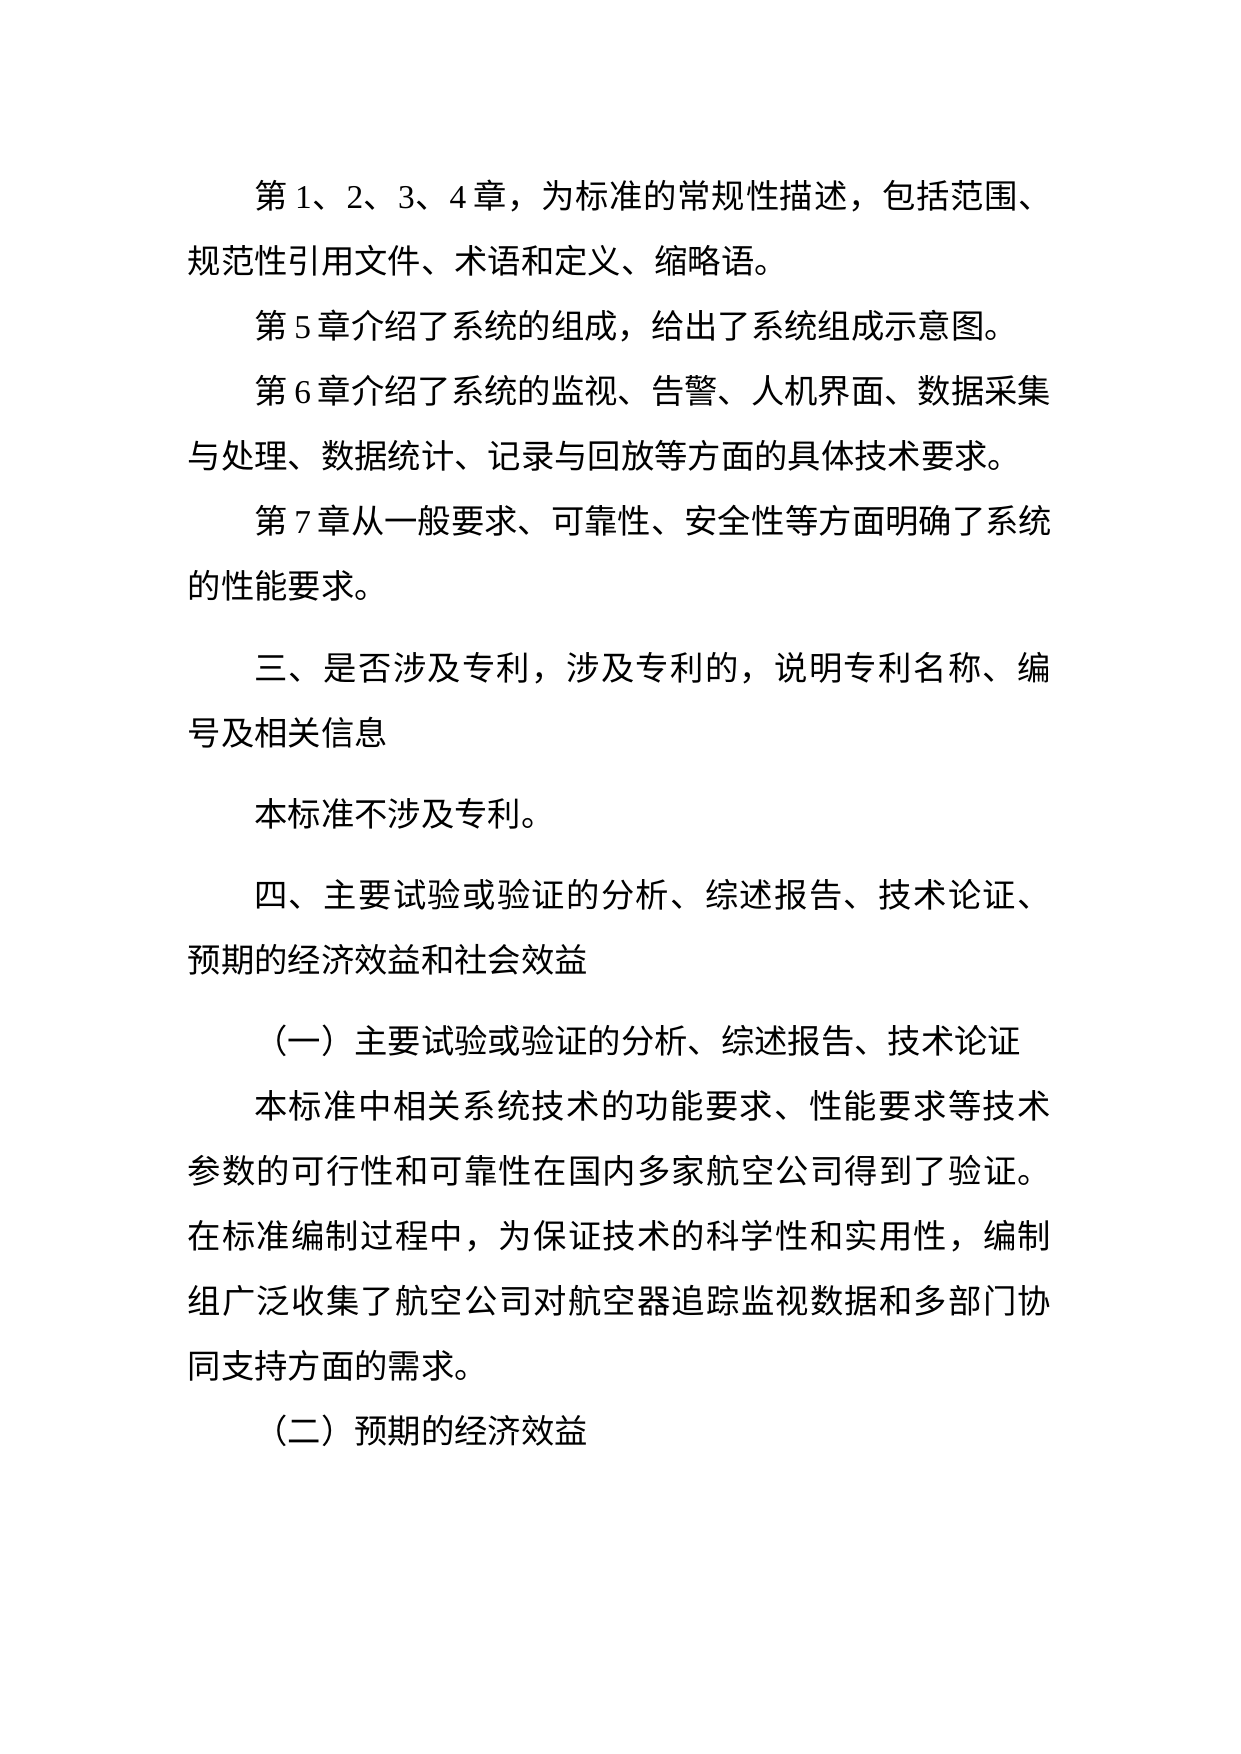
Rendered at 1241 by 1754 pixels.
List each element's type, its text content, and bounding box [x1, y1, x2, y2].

text 本标准不涉及专利。 [187, 779, 1053, 844]
text （一）主要试验或验证的分析、综述报告、技术论证 [187, 1007, 1053, 1072]
subtitle 四、主要试验或验证的分析、综述报告、技术论证、预期的经济效益和社会效益 [187, 861, 1053, 991]
text （二）预期的经济效益 [187, 1397, 1053, 1462]
text 第6章介绍了系统的监视、告警、人机界面、数据采集与处理、数据统计、记录与回放等方面的具体技术要求。 [187, 357, 1053, 487]
text 第5章介绍了系统的组成，给出了系统组成示意图。 [187, 292, 1053, 357]
text 第1、2、3、4章，为标准的常规性描述，包括范围、规范性引用文件、术语和定义、缩略语。 [187, 162, 1053, 292]
subtitle 三、是否涉及专利，涉及专利的，说明专利名称、编号及相关信息 [187, 633, 1053, 763]
text 本标准中相关系统技术的功能要求、性能要求等技术参数的可行性和可靠性在国内多家航空公司得到了验证。在标准编制过程中，为保证技术的科学性和实用性，编制组广泛收集了航空公司对航空器追踪监视数据和多部门协同支持方面的需求。 [187, 1072, 1053, 1397]
text 第7章从一般要求、可靠性、安全性等方面明确了系统的性能要求。 [187, 487, 1053, 617]
